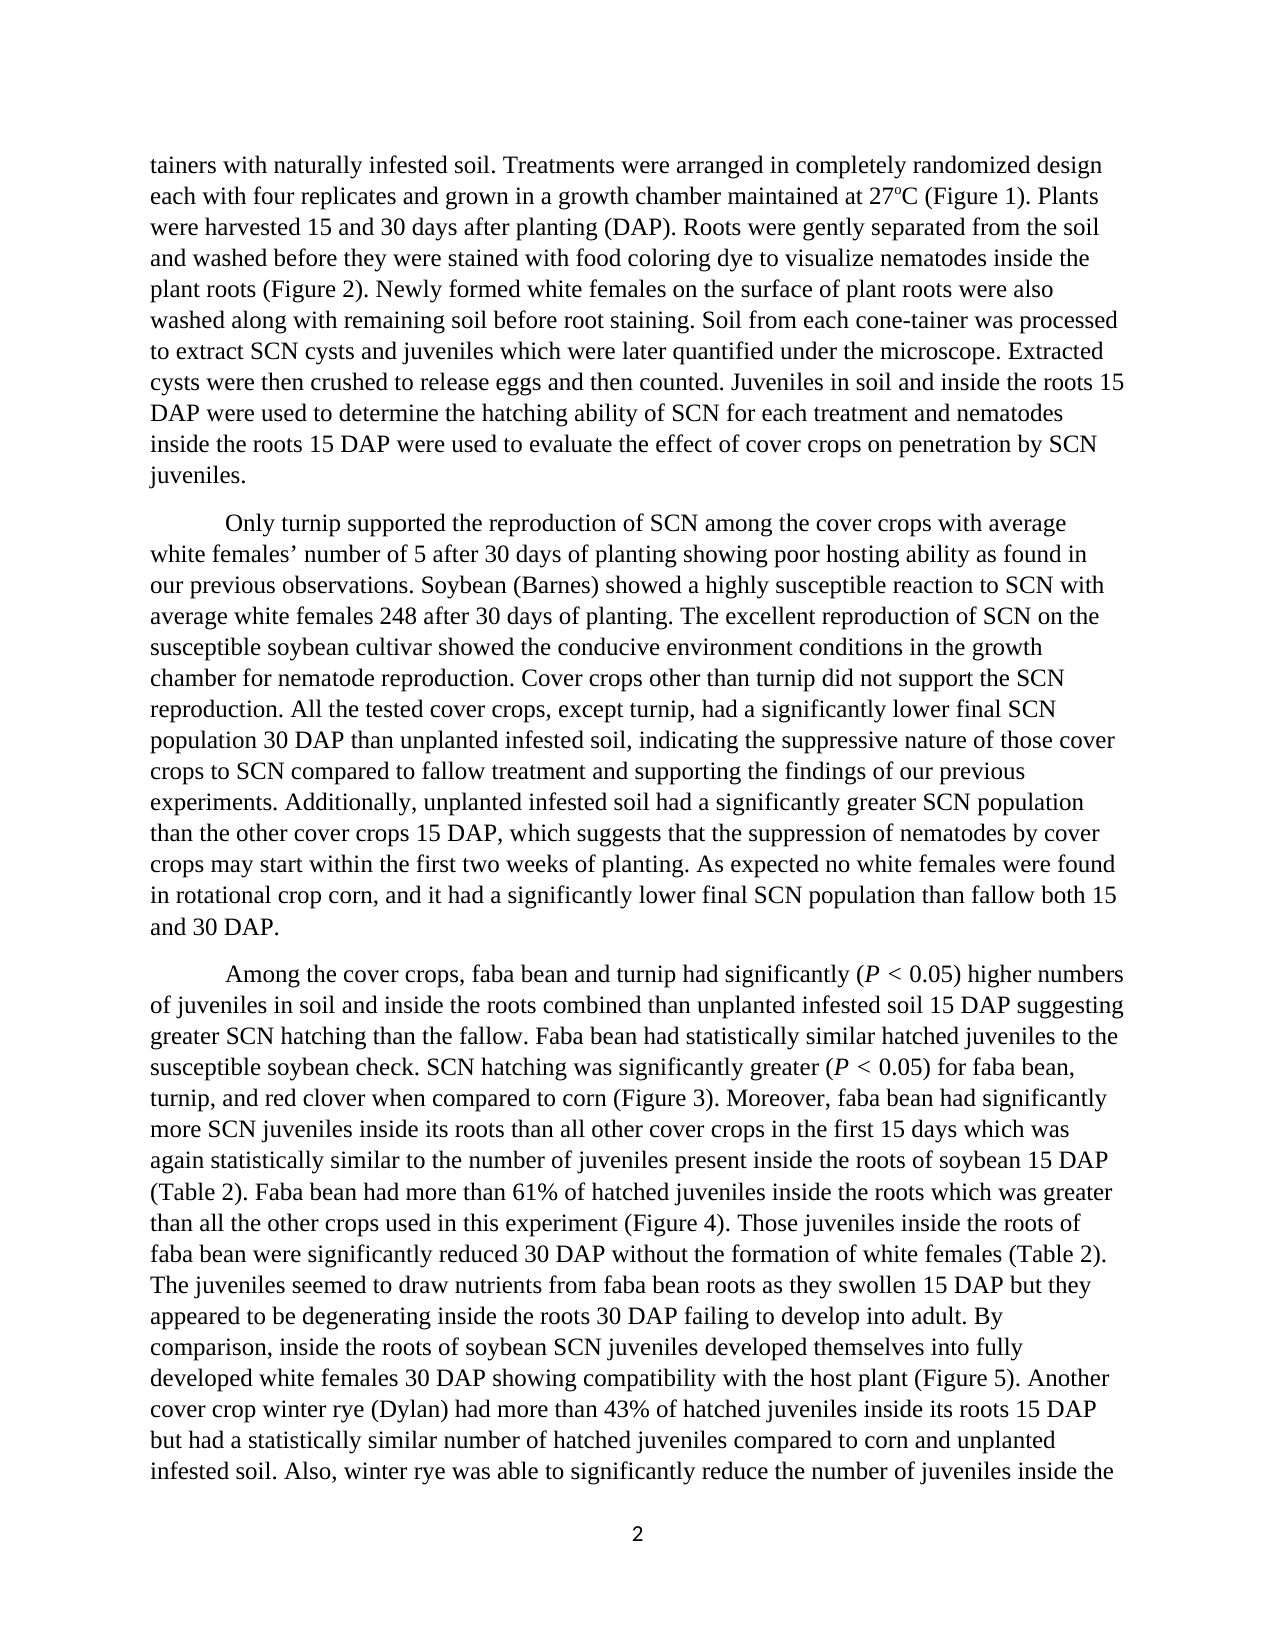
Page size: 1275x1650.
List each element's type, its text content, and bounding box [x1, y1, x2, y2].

text Only turnip supported the reproduction of SCN among the cover crops with average white females’ number of 5 after 30 days of planting showing poor hosting ability as found in our previous observations. Soybean (Barnes) showed a highly susceptible reaction to SCN with average white females 248 after 30 days of planting. The excellent reproduction of SCN on the susceptible soybean cultivar showed the conducive environment conditions in the growth chamber for nematode reproduction. Cover crops other than turnip did not support the SCN reproduction. All the tested cover crops, except turnip, had a significantly lower final SCN population 30 DAP than unplanted infested soil, indicating the suppressive nature of those cover crops to SCN compared to fallow treatment and supporting the findings of our previous experiments. Additionally, unplanted infested soil had a significantly greater SCN population than the other cover crops 15 DAP, which suggests that the suppression of nematodes by cover crops may start within the first two weeks of planting. As expected no white females were found in rotational crop corn, and it had a significantly lower final SCN population than fallow both 15 and 30 DAP. [150, 508, 1125, 940]
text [150, 959, 1125, 1485]
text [150, 150, 1125, 489]
